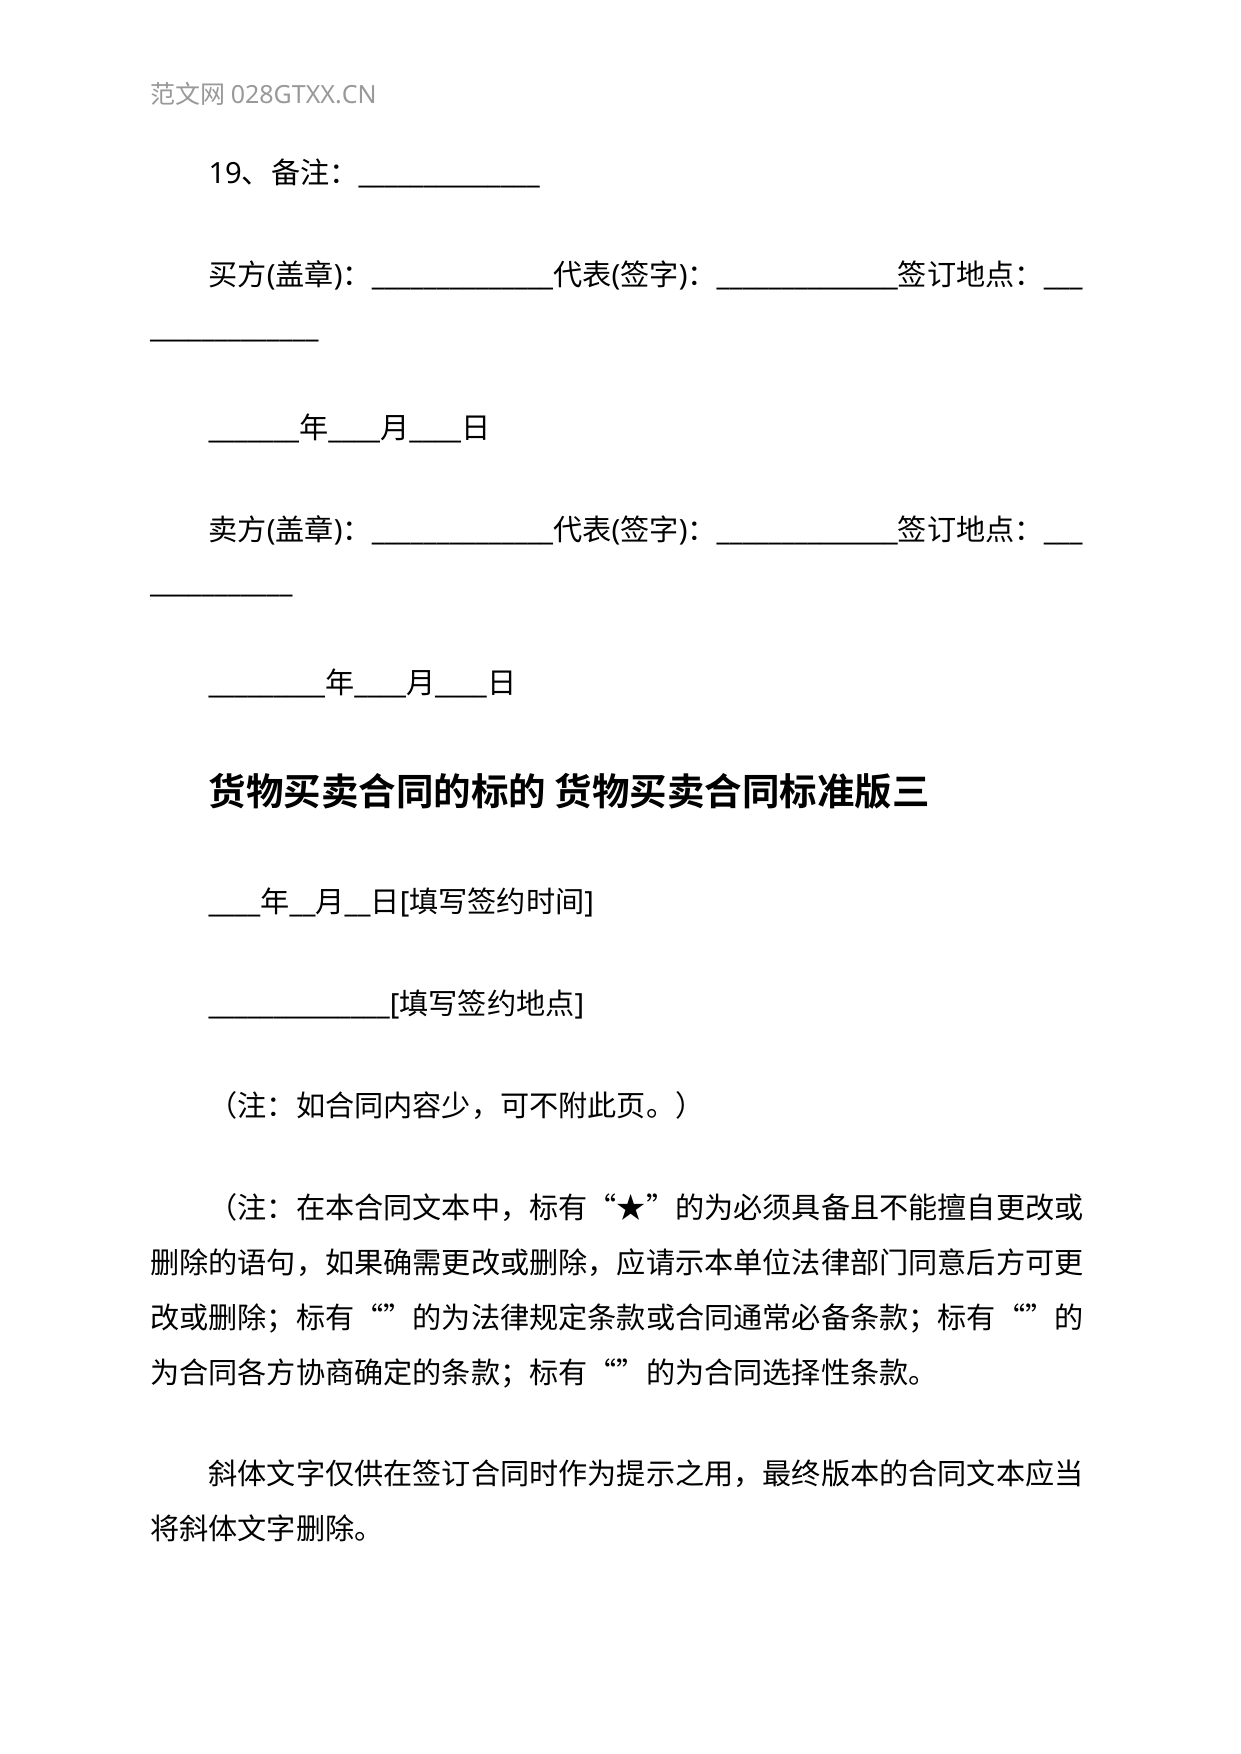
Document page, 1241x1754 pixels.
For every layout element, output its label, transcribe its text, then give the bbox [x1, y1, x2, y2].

text （注：如合同内容少，可不附此页。） [150, 1083, 1090, 1125]
text _______年____月____日 [150, 405, 1090, 447]
text ____年__月__日[填写签约时间] [150, 879, 1090, 921]
text （注：在本合同文本中，标有“★”的为必须具备且不能擅自更改或删除的语句，如果确需更改或删除，应请示本单位法律部门同意后方可更改或删除；标有“”的为法律规定条款或合同通常必备条款；标有“”的为合同各方协商确定的条款；标有“”的为合同选择性条款。 [150, 1184, 1090, 1391]
text 斜体文字仅供在签订合同时作为提示之用，最终版本的合同文本应当将斜体文字删除。 [150, 1451, 1090, 1548]
text 卖方(盖章)：______________代表(签字)：______________签订地点：______________ [150, 507, 1090, 601]
text 货物买卖合同的标的 货物买卖合同标准版三 [150, 761, 1090, 816]
text 19、备注：______________ [150, 150, 1090, 192]
text ______________[填写签约地点] [150, 981, 1090, 1023]
text _________年____月____日 [150, 659, 1090, 702]
text 买方(盖章)：______________代表(签字)：______________签订地点：________________ [150, 252, 1090, 346]
